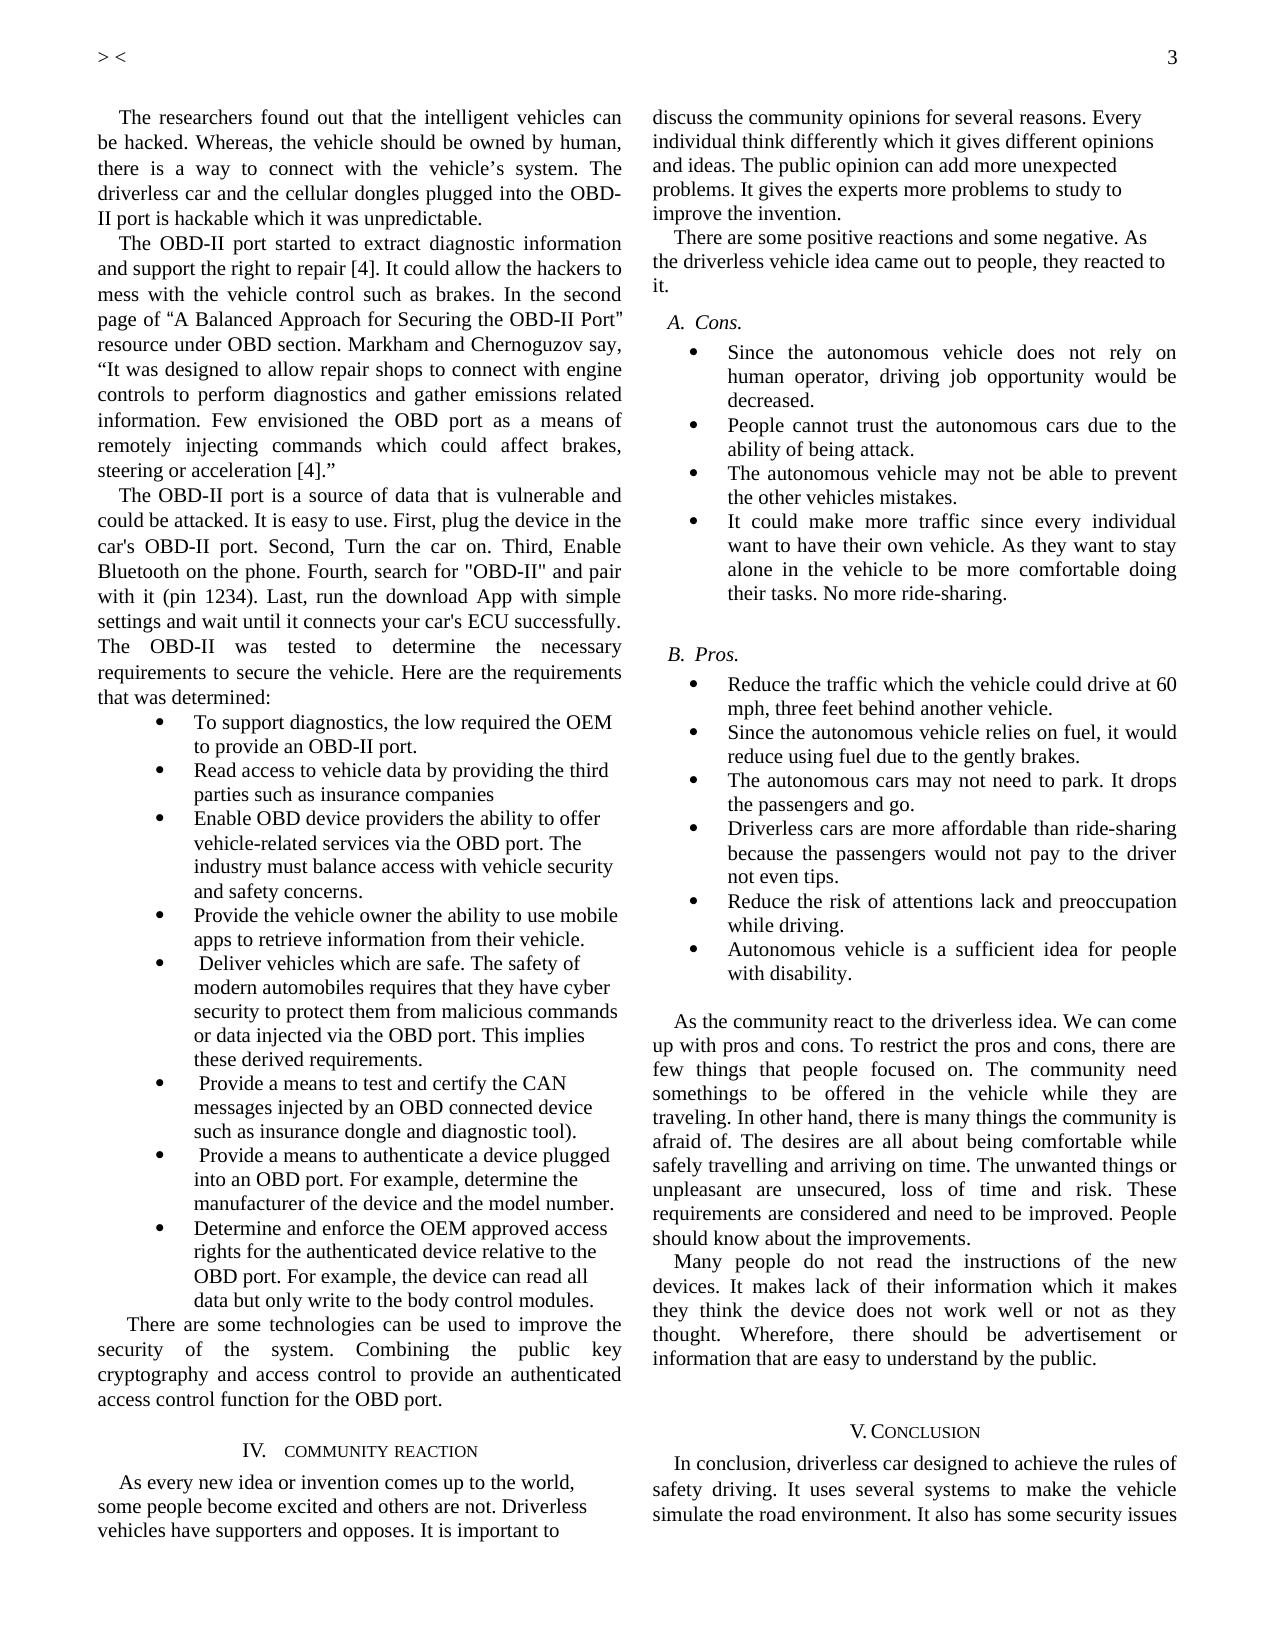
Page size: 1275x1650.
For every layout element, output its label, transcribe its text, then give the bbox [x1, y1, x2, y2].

list Driverless cars are more affordable than ride-sharing because the passengers would not pay to the driver not even tips. [690, 816, 1177, 888]
list Since the autonomous vehicle relies on fuel, it would reduce using fuel due to the gently brakes. [690, 720, 1177, 768]
subtitle Pros. [667, 642, 1177, 666]
list It could make more traffic since every individual want to have their own vehicle. As they want to stay alone in the vehicle to be more comfortable doing their tasks. No more ride-sharing. [690, 509, 1177, 605]
list People cannot trust the autonomous cars due to the ability of being attack. [690, 412, 1177, 461]
text There are some technologies can be used to improve the security of the system. Combining the public key cryptography and access control to provide an authenticated access control function for the OBD port. [97, 1312, 622, 1411]
list The autonomous vehicle may not be able to prevent the other vehicles mistakes. [690, 461, 1177, 509]
text As every new idea or invention comes up to the world, some people become excited and others are not. Driverless vehicles have supporters and opposes. It is important to discuss the community opinions for several reasons. Every individual think differently which it gives different opinions and ideas. The public opinion can add more unexpected problems. It gives the experts more problems to study to improve the invention. [652, 105, 1177, 225]
list Read access to vehicle data by providing the third parties such as insurance companies [156, 758, 622, 806]
text The OBD-II port is a source of data that is vulnerable and could be attacked. It is easy to use. First, plug the device in the car's OBD-II port. Second, Turn the car on. Third, Enable Bluetooth on the phone. Fourth, search for "OBD-II" and pair with it (pin 1234). Last, run the download App with simple settings and wait until it connects your car's ECU successfully. The OBD-II was tested to determine the necessary requirements to secure the vehicle. Here are the requirements that was determined: [97, 483, 622, 709]
list Reduce the traffic which the vehicle could drive at 60 mph, three feet behind another vehicle. [690, 672, 1177, 720]
text As every new idea or invention comes up to the world, some people become excited and others are not. Driverless vehicles have supporters and opposes. It is important to discuss the community opinions for several reasons. Every individual think differently which it gives different opinions and ideas. The public opinion can add more unexpected problems. It gives the experts more problems to study to improve the invention. [97, 1470, 622, 1542]
text The OBD-II port started to extract diagnostic information and support the right to repair [4]. It could allow the hackers to mess with the vehicle control such as brakes. In the second page of “A Balanced Approach for Securing the OBD-II Port” resource under OBD section. Markham and Chernoguzov say, “It was designed to allow repair shops to connect with engine controls to perform diagnostics and gather emissions related information. Few envisioned the OBD port as a means of remotely injecting commands which could affect brakes, steering or acceleration [4].” [97, 231, 622, 482]
list Enable OBD device providers the ability to offer vehicle-related services via the OBD port. The industry must balance access with vehicle security and safety concerns. [156, 806, 622, 903]
list Provide a means to test and certify the CAN messages injected by an OBD connected device such as insurance dongle and diagnostic tool). [156, 1071, 622, 1143]
text There are some positive reactions and some negative. As the driverless vehicle idea came out to people, they reacted to it. [652, 225, 1177, 297]
list Provide a means to authenticate a device plugged into an OBD port. For example, determine the manufacturer of the device and the model number. [156, 1143, 622, 1215]
list The autonomous cars may not need to park. It drops the passengers and go. [690, 768, 1177, 816]
list Deliver vehicles which are safe. The safety of modern automobiles requires that they have cyber security to protect them from malicious commands or data injected via the OBD port. This implies these derived requirements. [156, 951, 622, 1071]
list Reduce the risk of attentions lack and preoccupation while driving. [690, 888, 1177, 937]
subtitle Conclusion [652, 1419, 1177, 1443]
text The researchers found out that the intelligent vehicles can be hacked. Whereas, the vehicle should be owned by human, there is a way to connect with the vehicle’s system. The driverless car and the cellular dongles plugged into the OBD-II port is hackable which it was unpredictable. [97, 105, 622, 230]
list Provide the vehicle owner the ability to use mobile apps to retrieve information from their vehicle. [156, 903, 622, 951]
text Many people do not read the instructions of the new devices. It makes lack of their information which it makes they think the device does not work well or not as they thought. Wherefore, there should be advertisement or information that are easy to understand by the public. [652, 1249, 1177, 1370]
subtitle community reaction [97, 1437, 622, 1462]
subtitle Cons. [667, 310, 1177, 334]
text As the community react to the driverless idea. We can come up with pros and cons. To restrict the pros and cons, there are few things that people focused on. The community need somethings to be offered in the vehicle while they are traveling. In other hand, there is many things the community is afraid of. The desires are all about being comfortable while safely travelling and arriving on time. The unwanted things or unpleasant are unsecured, loss of time and risk. These requirements are considered and need to be improved. People should know about the improvements. [652, 1009, 1177, 1249]
list Autonomous vehicle is a sufficient idea for people with disability. [690, 937, 1177, 985]
list To support diagnostics, the low required the OEM to provide an OBD-II port. [156, 710, 622, 758]
list Determine and enforce the OEM approved access rights for the authenticated device relative to the OBD port. For example, the device can read all data but only write to the body control modules. [156, 1215, 622, 1312]
list Since the autonomous vehicle does not rely on human operator, driving job opportunity would be decreased. [690, 340, 1177, 412]
